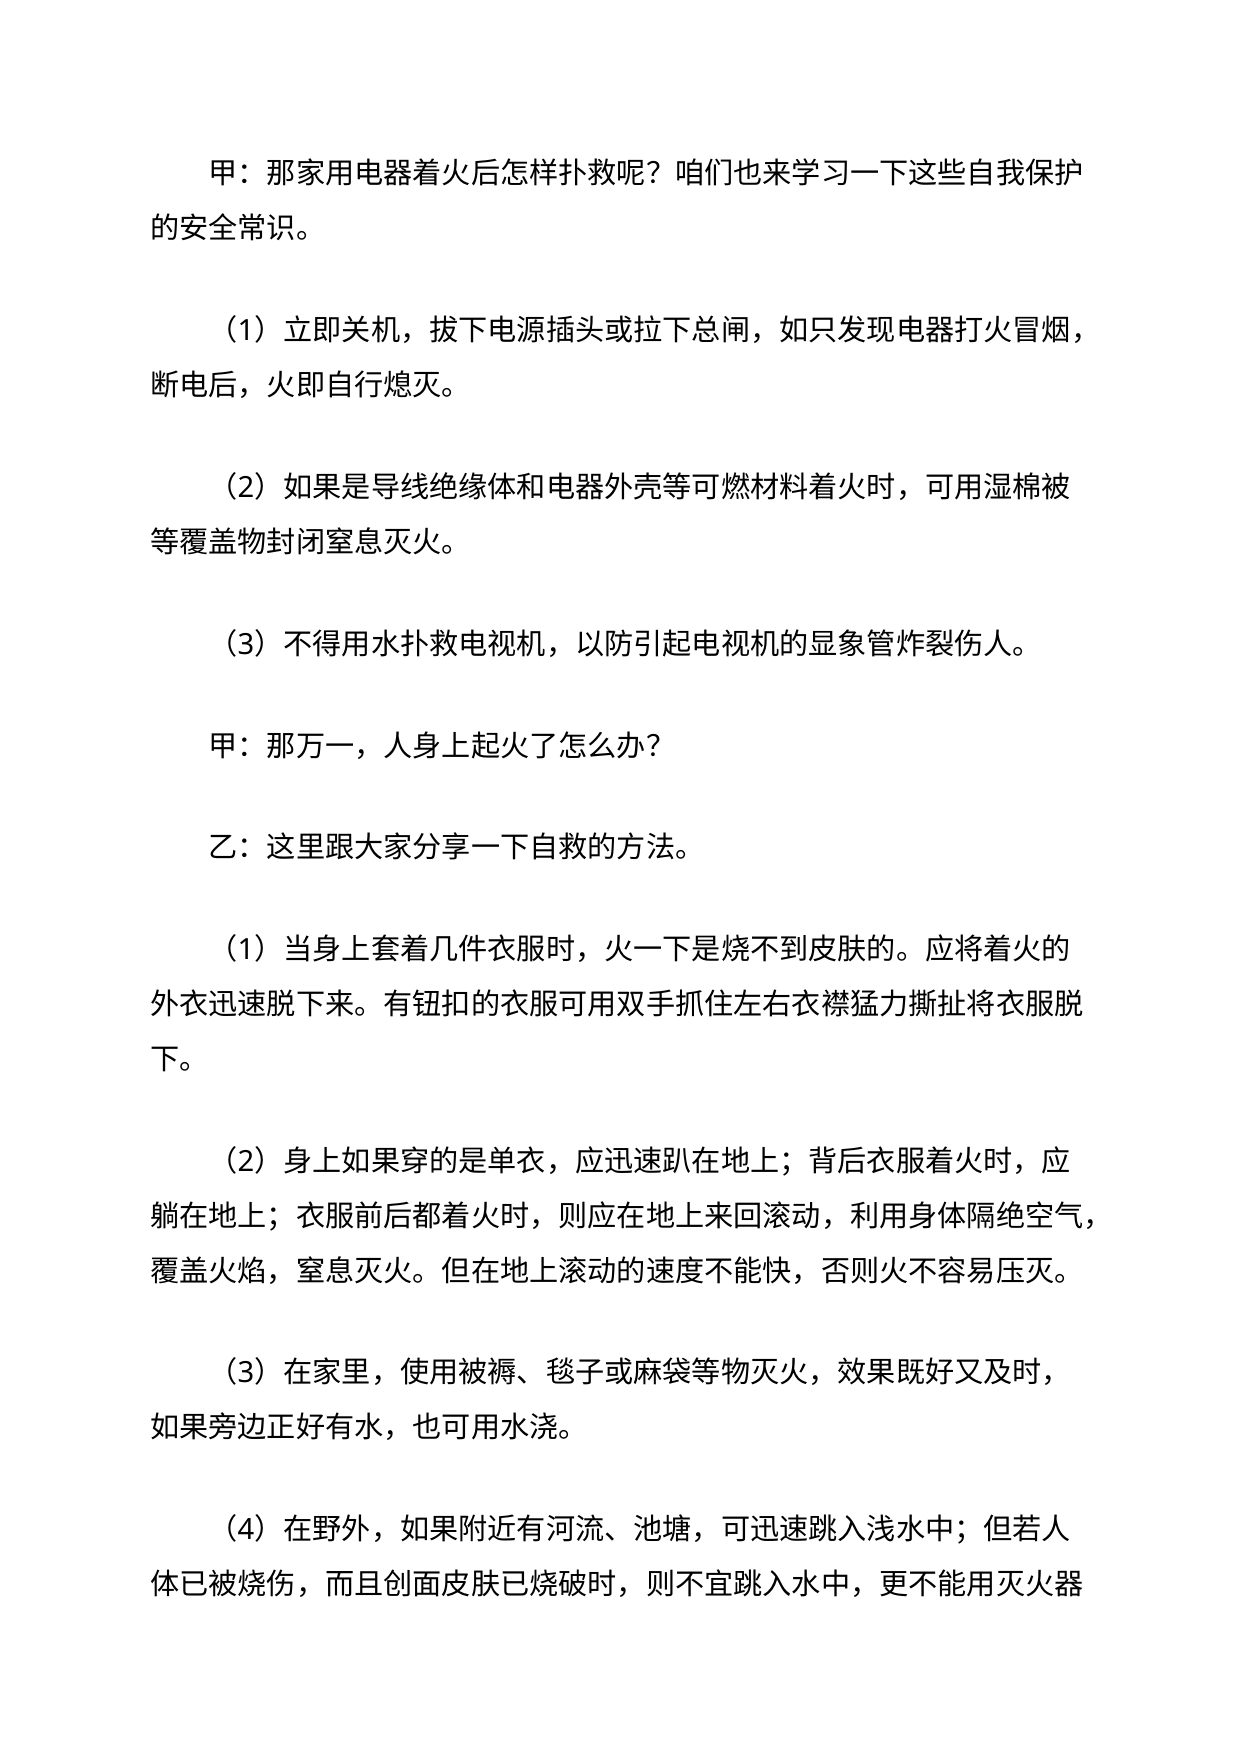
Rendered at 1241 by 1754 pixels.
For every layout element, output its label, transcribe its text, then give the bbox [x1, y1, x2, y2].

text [150, 1506, 1090, 1603]
text （2）如果是导线绝缘体和电器外壳等可燃材料着火时，可用湿棉被等覆盖物封闭窒息灭火。 [150, 463, 1090, 561]
text 甲：那家用电器着火后怎样扑救呢？咱们也来学习一下这些自我保护的安全常识。 [150, 150, 1090, 247]
text 乙：这里跟大家分享一下自救的方法。 [150, 824, 1090, 866]
text （1）当身上套着几件衣服时，火一下是烧不到皮肤的。应将着火的外衣迅速脱下来。有钮扣的衣服可用双手抓住左右衣襟猛力撕扯将衣服脱下。 [150, 926, 1090, 1078]
text 甲：那万一，人身上起火了怎么办？ [150, 722, 1090, 764]
text （3）不得用水扑救电视机，以防引起电视机的显象管炸裂伤人。 [150, 620, 1090, 663]
text （1）立即关机，拔下电源插头或拉下总闸，如只发现电器打火冒烟，断电后，火即自行熄灭。 [150, 307, 1090, 404]
text （3）在家里，使用被褥、毯子或麻袋等物灭火，效果既好又及时，如果旁边正好有水，也可用水浇。 [150, 1349, 1090, 1446]
text （2）身上如果穿的是单衣，应迅速趴在地上；背后衣服着火时，应躺在地上；衣服前后都着火时，则应在地上来回滚动，利用身体隔绝空气，覆盖火焰，窒息灭火。但在地上滚动的速度不能快，否则火不容易压灭。 [150, 1137, 1090, 1289]
